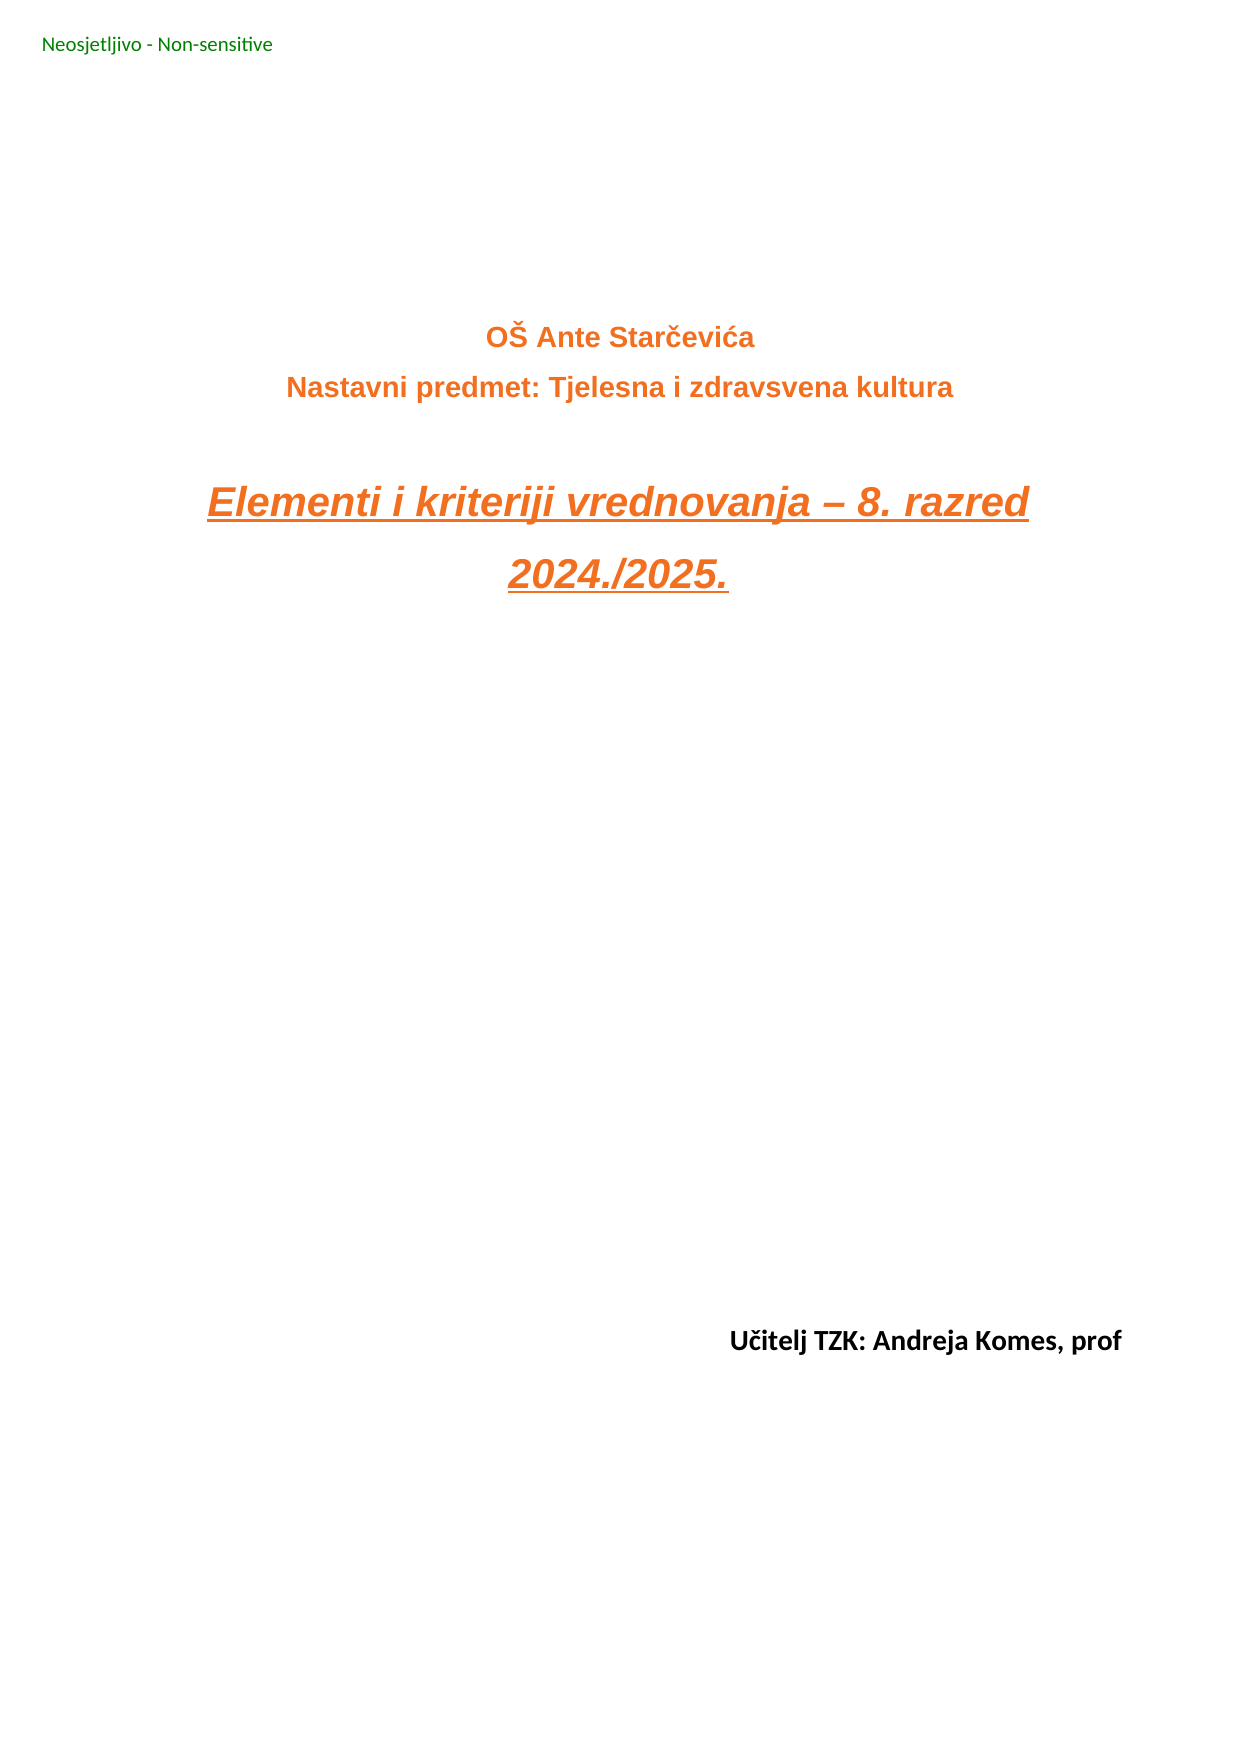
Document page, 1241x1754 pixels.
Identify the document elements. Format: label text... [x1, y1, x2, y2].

text Nastavni predmet: Tjelesna i zdravsvena kultura [118, 370, 1122, 403]
text Učitelj TZK: Andreja Komes, prof [487, 1322, 1122, 1357]
text 2024./2025. [118, 550, 1122, 598]
text OŠ Ante Starčevića [118, 319, 1122, 353]
text Elementi i kriteriji vrednovanja – 8. razred [118, 478, 1122, 526]
